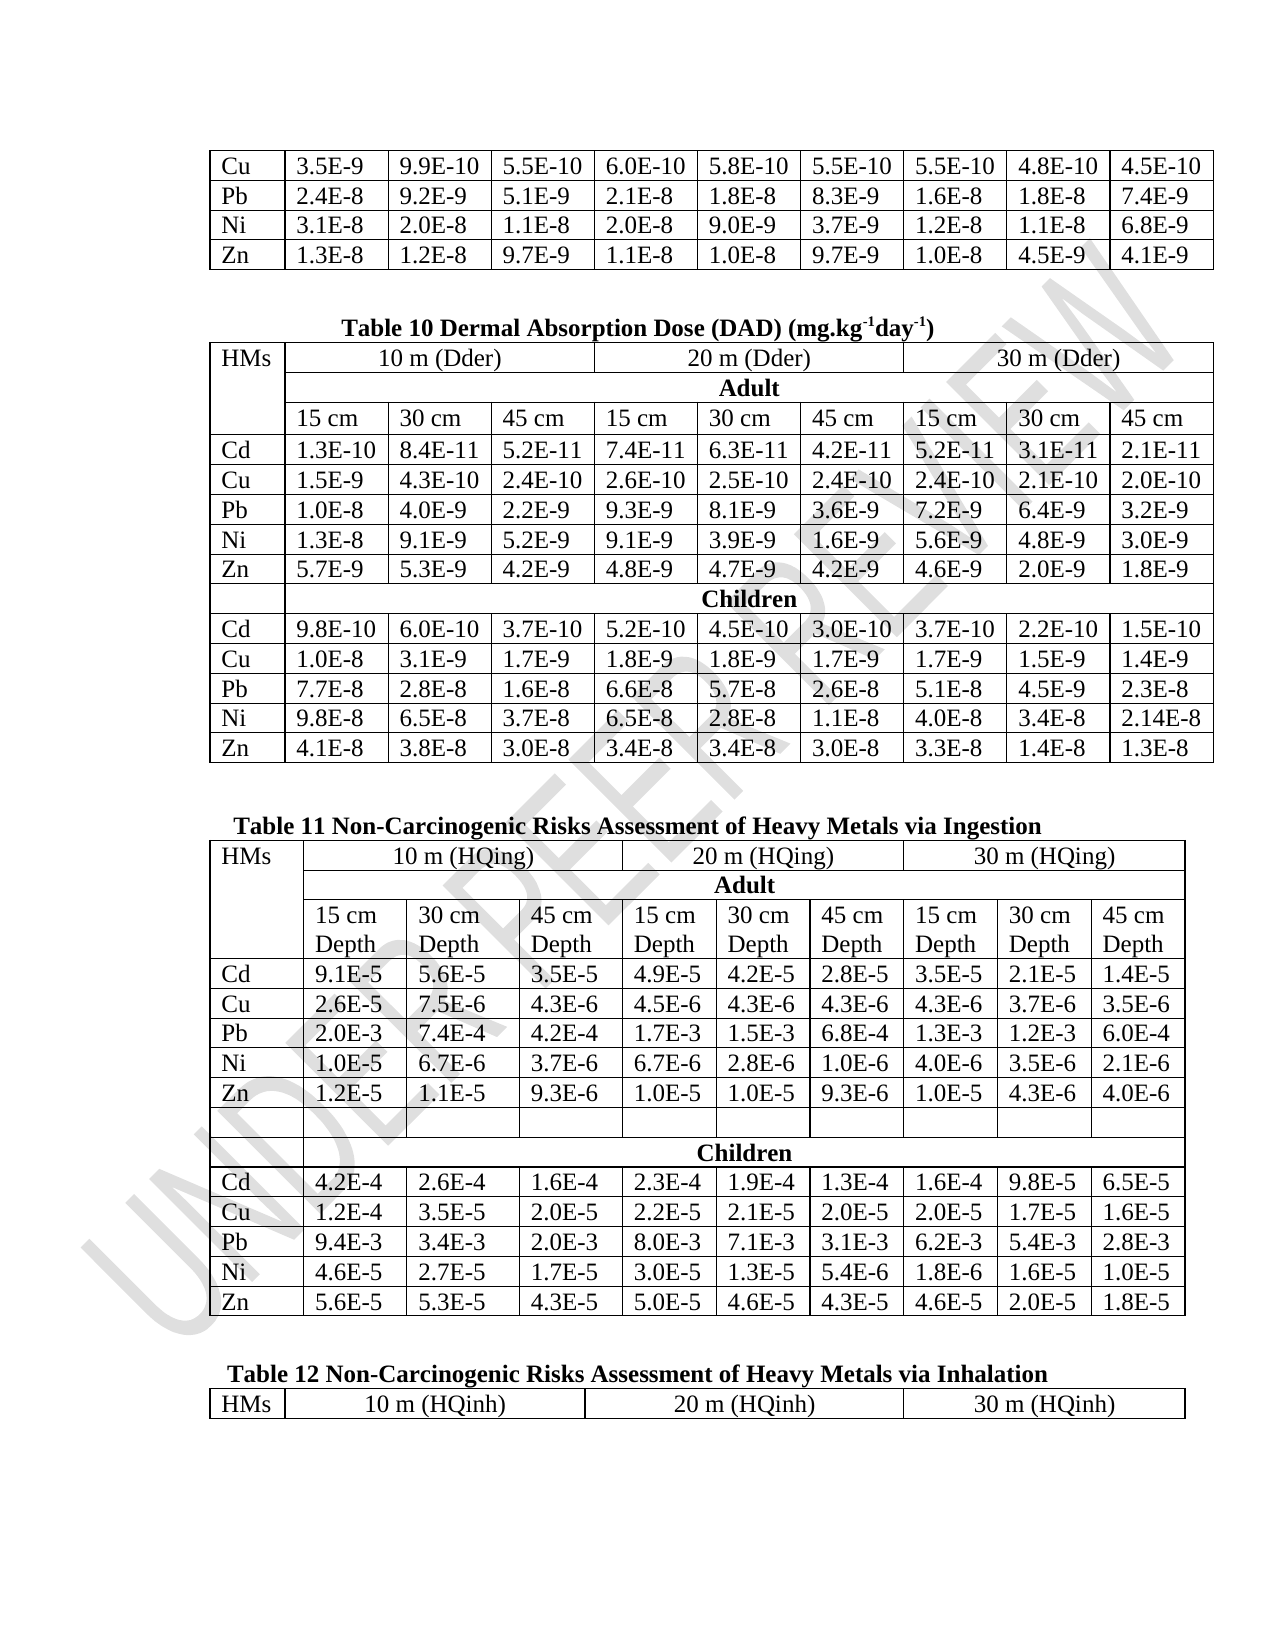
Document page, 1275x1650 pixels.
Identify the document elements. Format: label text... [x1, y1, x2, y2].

table_cell 5.7E-9 [286, 555, 388, 583]
table_cell 2.1E-5 [998, 959, 1091, 988]
table_cell 8.1E-9 [698, 495, 800, 524]
table_cell 1.3E-8 [286, 240, 388, 269]
table_cell 15 cm Depth [904, 900, 997, 958]
table_cell 7.2E-9 [904, 495, 1006, 524]
table_cell 1.1E-8 [492, 211, 594, 239]
table_header 30 m (HQinh) [904, 1389, 1184, 1418]
table_cell 4.2E-11 [801, 435, 903, 464]
table_header HMs [211, 1389, 284, 1418]
table_cell 5.1E-9 [492, 181, 594, 209]
table_cell 4.2E-4 [304, 1168, 406, 1196]
table_header 30 m (Dder) [904, 343, 1213, 372]
table_cell 2.14E-8 [1111, 704, 1213, 732]
table_cell 3.4E-8 [698, 733, 800, 762]
table_cell 9.3E-6 [520, 1078, 622, 1107]
table_cell 1.8E-9 [1111, 555, 1213, 583]
table_cell 2.2E-5 [623, 1197, 716, 1226]
table_header HMs [211, 343, 284, 434]
table_cell 1.0E-5 [1092, 1257, 1184, 1286]
table_header HMs [211, 841, 303, 958]
table_cell [717, 1108, 809, 1137]
table_cell 4.6E-5 [304, 1257, 406, 1286]
table_cell 5.4E-6 [811, 1257, 903, 1286]
table_cell 4.5E-9 [1007, 240, 1109, 269]
table_cell 1.4E-5 [1092, 959, 1184, 988]
table_cell 6.5E-8 [389, 704, 491, 732]
table_cell [211, 1138, 303, 1166]
table_cell 1.1E-8 [595, 240, 697, 269]
table_cell 1.2E-4 [304, 1197, 406, 1226]
table_cell 1.3E-8 [1111, 733, 1213, 762]
table_cell 3.7E-9 [801, 211, 903, 239]
table_cell 2.8E-6 [717, 1048, 809, 1077]
table_header 20 m (HQing) [623, 841, 903, 869]
table_cell 5.0E-5 [623, 1287, 716, 1315]
table_cell 15 cm Depth [304, 900, 406, 958]
table_cell 6.8E-9 [1111, 211, 1213, 239]
table_cell 6.6E-8 [595, 674, 697, 702]
table_cell 5.6E-5 [304, 1287, 406, 1315]
table_cell 3.5E-9 [286, 151, 388, 180]
table_cell 9.3E-6 [811, 1078, 903, 1107]
table_cell 2.0E-10 [1111, 465, 1213, 494]
table_cell 5.5E-10 [904, 151, 1006, 180]
table_cell 4.0E-6 [904, 1048, 997, 1077]
table_cell 3.8E-8 [389, 733, 491, 762]
table_cell 4.2E-9 [492, 555, 594, 583]
table_cell Zn [211, 1287, 303, 1315]
table_cell 2.3E-4 [623, 1168, 716, 1196]
table_cell 1.6E-9 [801, 525, 903, 553]
table_cell 9.7E-9 [492, 240, 594, 269]
table_cell Children [304, 1138, 1184, 1166]
table_cell [211, 584, 284, 613]
table_cell 1.3E-10 [286, 435, 388, 464]
table_cell 2.1E-5 [717, 1197, 809, 1226]
table_cell 15 cm [904, 403, 1006, 434]
table_cell 2.4E-10 [904, 465, 1006, 494]
table_cell 5.2E-10 [595, 614, 697, 643]
table_cell 1.7E-9 [904, 644, 1006, 673]
table_cell 30 cm [1007, 403, 1109, 434]
table_cell 9.0E-9 [698, 211, 800, 239]
table_cell [211, 1108, 303, 1137]
table_cell 4.5E-10 [698, 614, 800, 643]
table_cell 1.4E-8 [1007, 733, 1109, 762]
table_cell 2.4E-10 [801, 465, 903, 494]
table_cell 2.1E-11 [1111, 435, 1213, 464]
table_cell 4.9E-5 [623, 959, 716, 988]
table_cell 3.0E-8 [801, 733, 903, 762]
table_cell 1.5E-3 [717, 1019, 809, 1047]
table_cell 9.1E-9 [389, 525, 491, 553]
table_cell 3.0E-5 [623, 1257, 716, 1286]
table_cell 3.5E-5 [407, 1197, 519, 1226]
table_cell Pb [211, 1227, 303, 1256]
table_cell Ni [211, 1257, 303, 1286]
table_cell 15 cm [286, 403, 388, 434]
table_cell 4.3E-6 [520, 989, 622, 1017]
table_cell 4.3E-6 [717, 989, 809, 1017]
table_cell [904, 1108, 997, 1137]
table_cell 3.7E-8 [492, 704, 594, 732]
table_cell 1.9E-4 [717, 1168, 809, 1196]
table_cell 4.0E-8 [904, 704, 1006, 732]
table_cell 5.2E-11 [492, 435, 594, 464]
table_cell 2.6E-5 [304, 989, 406, 1017]
table_header 20 m (HQinh) [586, 1389, 903, 1418]
table_cell 15 cm [595, 403, 697, 434]
table_cell 45 cm [492, 403, 594, 434]
table_cell 2.0E-5 [520, 1197, 622, 1226]
table_cell 2.4E-10 [492, 465, 594, 494]
table_cell Pb [211, 495, 284, 524]
table_cell 4.7E-9 [698, 555, 800, 583]
table_cell 2.1E-8 [595, 181, 697, 209]
table_cell 3.1E-8 [286, 211, 388, 239]
table_cell 1.8E-6 [904, 1257, 997, 1286]
table_cell Zn [211, 733, 284, 762]
table_cell 5.4E-3 [998, 1227, 1091, 1256]
table_cell 3.7E-10 [904, 614, 1006, 643]
table_header 10 m (HQinh) [286, 1389, 584, 1418]
table_cell 4.5E-10 [1111, 151, 1213, 180]
table_cell 1.2E-8 [389, 240, 491, 269]
table_cell [407, 1108, 519, 1137]
table_cell 2.0E-8 [595, 211, 697, 239]
table_cell 3.7E-10 [492, 614, 594, 643]
table_header 20 m (Dder) [595, 343, 903, 372]
table_cell 3.3E-8 [904, 733, 1006, 762]
table_cell 45 cm [801, 403, 903, 434]
table_cell 8.4E-11 [389, 435, 491, 464]
table_cell 1.0E-5 [623, 1078, 716, 1107]
table_cell 7.4E-9 [1111, 181, 1213, 209]
table_cell Pb [211, 674, 284, 702]
table_cell Adult [304, 871, 1184, 899]
table_cell 2.0E-3 [520, 1227, 622, 1256]
table_cell 1.0E-8 [286, 495, 388, 524]
table_cell Ni [211, 704, 284, 732]
table_cell 1.8E-5 [1092, 1287, 1184, 1315]
table_cell 9.7E-9 [801, 240, 903, 269]
table_cell Cu [211, 644, 284, 673]
table_cell 4.3E-5 [520, 1287, 622, 1315]
table_header 10 m (HQing) [304, 841, 622, 869]
table_cell 1.0E-6 [811, 1048, 903, 1077]
table_cell Pb [211, 1019, 303, 1047]
table_cell 4.1E-8 [286, 733, 388, 762]
table_cell 1.4E-9 [1111, 644, 1213, 673]
table_cell 5.6E-9 [904, 525, 1006, 553]
table_cell 1.2E-5 [304, 1078, 406, 1107]
table_cell 6.3E-11 [698, 435, 800, 464]
table_cell Cu [211, 151, 284, 180]
table_cell 3.6E-9 [801, 495, 903, 524]
table_cell 1.3E-5 [717, 1257, 809, 1286]
table_cell 1.7E-5 [998, 1197, 1091, 1226]
table_cell 1.2E-3 [998, 1019, 1091, 1047]
table_cell 45 cm Depth [1092, 900, 1184, 958]
table_cell 9.8E-8 [286, 704, 388, 732]
table_cell 3.0E-8 [492, 733, 594, 762]
table_cell 3.7E-6 [998, 989, 1091, 1017]
table_cell 1.3E-8 [286, 525, 388, 553]
table_cell 30 cm [698, 403, 800, 434]
table_cell 4.5E-9 [1007, 674, 1109, 702]
table_cell Cd [211, 614, 284, 643]
table_cell 3.4E-3 [407, 1227, 519, 1256]
table_cell 30 cm [389, 403, 491, 434]
table_cell 3.4E-8 [1007, 704, 1109, 732]
table_cell 5.2E-9 [492, 525, 594, 553]
table_cell 5.3E-5 [407, 1287, 519, 1315]
table_cell 6.0E-10 [595, 151, 697, 180]
table_cell 2.1E-10 [1007, 465, 1109, 494]
table_cell 4.3E-6 [811, 989, 903, 1017]
table_cell Cd [211, 1168, 303, 1196]
table_cell 7.4E-4 [407, 1019, 519, 1047]
table_cell 1.0E-5 [304, 1048, 406, 1077]
table_cell 1.0E-8 [904, 240, 1006, 269]
table_cell 3.0E-10 [801, 614, 903, 643]
table_cell 5.6E-5 [407, 959, 519, 988]
table_cell 8.0E-3 [623, 1227, 716, 1256]
table_cell 3.5E-6 [1092, 989, 1184, 1017]
table_cell 7.4E-11 [595, 435, 697, 464]
table_cell 5.2E-11 [904, 435, 1006, 464]
table_cell 9.3E-9 [595, 495, 697, 524]
table_cell 3.5E-5 [520, 959, 622, 988]
table_cell 6.5E-8 [595, 704, 697, 732]
table_cell 7.7E-8 [286, 674, 388, 702]
table_cell [998, 1108, 1091, 1137]
table_cell 2.0E-3 [304, 1019, 406, 1047]
table_cell 3.4E-8 [595, 733, 697, 762]
table_cell 2.0E-5 [998, 1287, 1091, 1315]
table_cell 4.6E-9 [904, 555, 1006, 583]
table_cell [520, 1108, 622, 1137]
table_cell 2.6E-8 [801, 674, 903, 702]
table_cell 2.8E-3 [1092, 1227, 1184, 1256]
table_cell Cu [211, 465, 284, 494]
table_cell 1.5E-9 [286, 465, 388, 494]
table_cell 1.8E-8 [1007, 181, 1109, 209]
table_cell 4.2E-4 [520, 1019, 622, 1047]
table_cell 4.8E-9 [595, 555, 697, 583]
table_cell 2.2E-10 [1007, 614, 1109, 643]
table_cell 2.7E-5 [407, 1257, 519, 1286]
table_header 10 m (Dder) [286, 343, 594, 372]
table_cell 4.6E-5 [904, 1287, 997, 1315]
table_cell 4.3E-5 [811, 1287, 903, 1315]
table_cell 30 cm Depth [717, 900, 809, 958]
text Table 10 Dermal Absorption Dose (DAD) (mg.kg-1day-1) [210, 313, 1065, 342]
table_cell 4.8E-10 [1007, 151, 1109, 180]
table_cell 9.8E-5 [998, 1168, 1091, 1196]
table_cell 6.0E-10 [389, 614, 491, 643]
table_cell Zn [211, 555, 284, 583]
table_cell 3.1E-3 [811, 1227, 903, 1256]
table_cell Cu [211, 1197, 303, 1226]
table_cell Cu [211, 989, 303, 1017]
table_cell 1.8E-9 [595, 644, 697, 673]
table_cell Adult [286, 373, 1213, 402]
table_cell 1.6E-8 [492, 674, 594, 702]
table_cell Ni [211, 211, 284, 239]
table_cell 1.7E-5 [520, 1257, 622, 1286]
table_cell 2.2E-9 [492, 495, 594, 524]
table_cell 6.7E-6 [623, 1048, 716, 1077]
table_cell 1.0E-8 [286, 644, 388, 673]
table_cell 3.7E-6 [520, 1048, 622, 1077]
table_cell 45 cm Depth [811, 900, 903, 958]
table_cell 1.6E-8 [904, 181, 1006, 209]
table_cell 2.0E-5 [904, 1197, 997, 1226]
table_cell 5.3E-9 [389, 555, 491, 583]
table_cell 6.4E-9 [1007, 495, 1109, 524]
table_cell Cd [211, 959, 303, 988]
table_cell 1.6E-4 [520, 1168, 622, 1196]
table_cell 4.3E-6 [904, 989, 997, 1017]
table_cell 3.1E-11 [1007, 435, 1109, 464]
table_cell 3.1E-9 [389, 644, 491, 673]
table_cell 7.5E-6 [407, 989, 519, 1017]
table_cell 9.2E-9 [389, 181, 491, 209]
table_cell 9.9E-10 [389, 151, 491, 180]
table_cell 6.7E-6 [407, 1048, 519, 1077]
table_cell 30 cm Depth [407, 900, 519, 958]
table_cell 4.2E-9 [801, 555, 903, 583]
table_cell 4.0E-6 [1092, 1078, 1184, 1107]
table_cell 1.0E-5 [904, 1078, 997, 1107]
table_cell 1.0E-5 [717, 1078, 809, 1107]
table_cell 9.4E-3 [304, 1227, 406, 1256]
table_cell 1.7E-9 [492, 644, 594, 673]
table_cell 30 cm Depth [998, 900, 1091, 958]
table_cell 45 cm [1111, 403, 1213, 434]
table_cell 2.5E-10 [698, 465, 800, 494]
table_cell [1092, 1108, 1184, 1137]
table_cell 2.4E-8 [286, 181, 388, 209]
table_cell 7.1E-3 [717, 1227, 809, 1256]
table_cell 2.6E-4 [407, 1168, 519, 1196]
table_cell 6.8E-4 [811, 1019, 903, 1047]
table_cell Ni [211, 1048, 303, 1077]
table_cell 4.8E-9 [1007, 525, 1109, 553]
table_cell 15 cm Depth [623, 900, 716, 958]
table_cell 4.6E-5 [717, 1287, 809, 1315]
table_cell 1.5E-9 [1007, 644, 1109, 673]
table_cell 6.2E-3 [904, 1227, 997, 1256]
table_cell [623, 1108, 716, 1137]
table_cell 9.1E-9 [595, 525, 697, 553]
table_cell Children [286, 584, 1213, 613]
table_cell 1.8E-8 [698, 181, 800, 209]
table_cell 1.0E-8 [698, 240, 800, 269]
table_cell 9.1E-5 [304, 959, 406, 988]
table_cell 5.5E-10 [801, 151, 903, 180]
table_cell 2.0E-5 [811, 1197, 903, 1226]
table_cell 2.3E-8 [1111, 674, 1213, 702]
table_cell 1.8E-9 [698, 644, 800, 673]
table_cell Pb [211, 181, 284, 209]
table_cell 1.5E-10 [1111, 614, 1213, 643]
table_cell 3.0E-9 [1111, 525, 1213, 553]
table_cell 3.9E-9 [698, 525, 800, 553]
table_cell 1.6E-4 [904, 1168, 997, 1196]
table_cell Ni [211, 525, 284, 553]
table_cell 5.5E-10 [492, 151, 594, 180]
table_cell 2.8E-5 [811, 959, 903, 988]
text Table 11 Non-Carcinogenic Risks Assessment of Heavy Metals via Ingestion [210, 811, 1065, 840]
table_cell 1.6E-5 [1092, 1197, 1184, 1226]
table_cell 5.7E-8 [698, 674, 800, 702]
table_cell 8.3E-9 [801, 181, 903, 209]
table_cell 2.0E-8 [389, 211, 491, 239]
table_cell [304, 1108, 406, 1137]
text Table 12 Non-Carcinogenic Risks Assessment of Heavy Metals via Inhalation [210, 1359, 1065, 1388]
table_cell 4.5E-6 [623, 989, 716, 1017]
table_cell 1.7E-3 [623, 1019, 716, 1047]
table_cell 1.1E-8 [801, 704, 903, 732]
table_cell 1.6E-5 [998, 1257, 1091, 1286]
table_cell 1.2E-8 [904, 211, 1006, 239]
table_cell 5.8E-10 [698, 151, 800, 180]
table_cell Cd [211, 435, 284, 464]
table_cell 6.0E-4 [1092, 1019, 1184, 1047]
table_cell 1.3E-3 [904, 1019, 997, 1047]
table_cell 2.8E-8 [698, 704, 800, 732]
table_cell 45 cm Depth [520, 900, 622, 958]
table_cell 3.5E-5 [904, 959, 997, 988]
table_cell 2.8E-8 [389, 674, 491, 702]
table_header 30 m (HQing) [904, 841, 1184, 869]
table_cell 4.2E-5 [717, 959, 809, 988]
table_cell 2.0E-9 [1007, 555, 1109, 583]
table_cell 4.0E-9 [389, 495, 491, 524]
table_cell 4.1E-9 [1111, 240, 1213, 269]
table_cell Zn [211, 1078, 303, 1107]
table_cell 3.5E-6 [998, 1048, 1091, 1077]
table_cell 3.2E-9 [1111, 495, 1213, 524]
table_cell 9.8E-10 [286, 614, 388, 643]
table_cell 5.1E-8 [904, 674, 1006, 702]
table_cell 4.3E-10 [389, 465, 491, 494]
table_cell 2.6E-10 [595, 465, 697, 494]
table_cell 1.1E-8 [1007, 211, 1109, 239]
table_cell Zn [211, 240, 284, 269]
table_cell 4.3E-6 [998, 1078, 1091, 1107]
table_cell 1.3E-4 [811, 1168, 903, 1196]
table_cell 2.1E-6 [1092, 1048, 1184, 1077]
table_cell [811, 1108, 903, 1137]
table_cell 1.7E-9 [801, 644, 903, 673]
table_cell 6.5E-5 [1092, 1168, 1184, 1196]
table_cell 1.1E-5 [407, 1078, 519, 1107]
